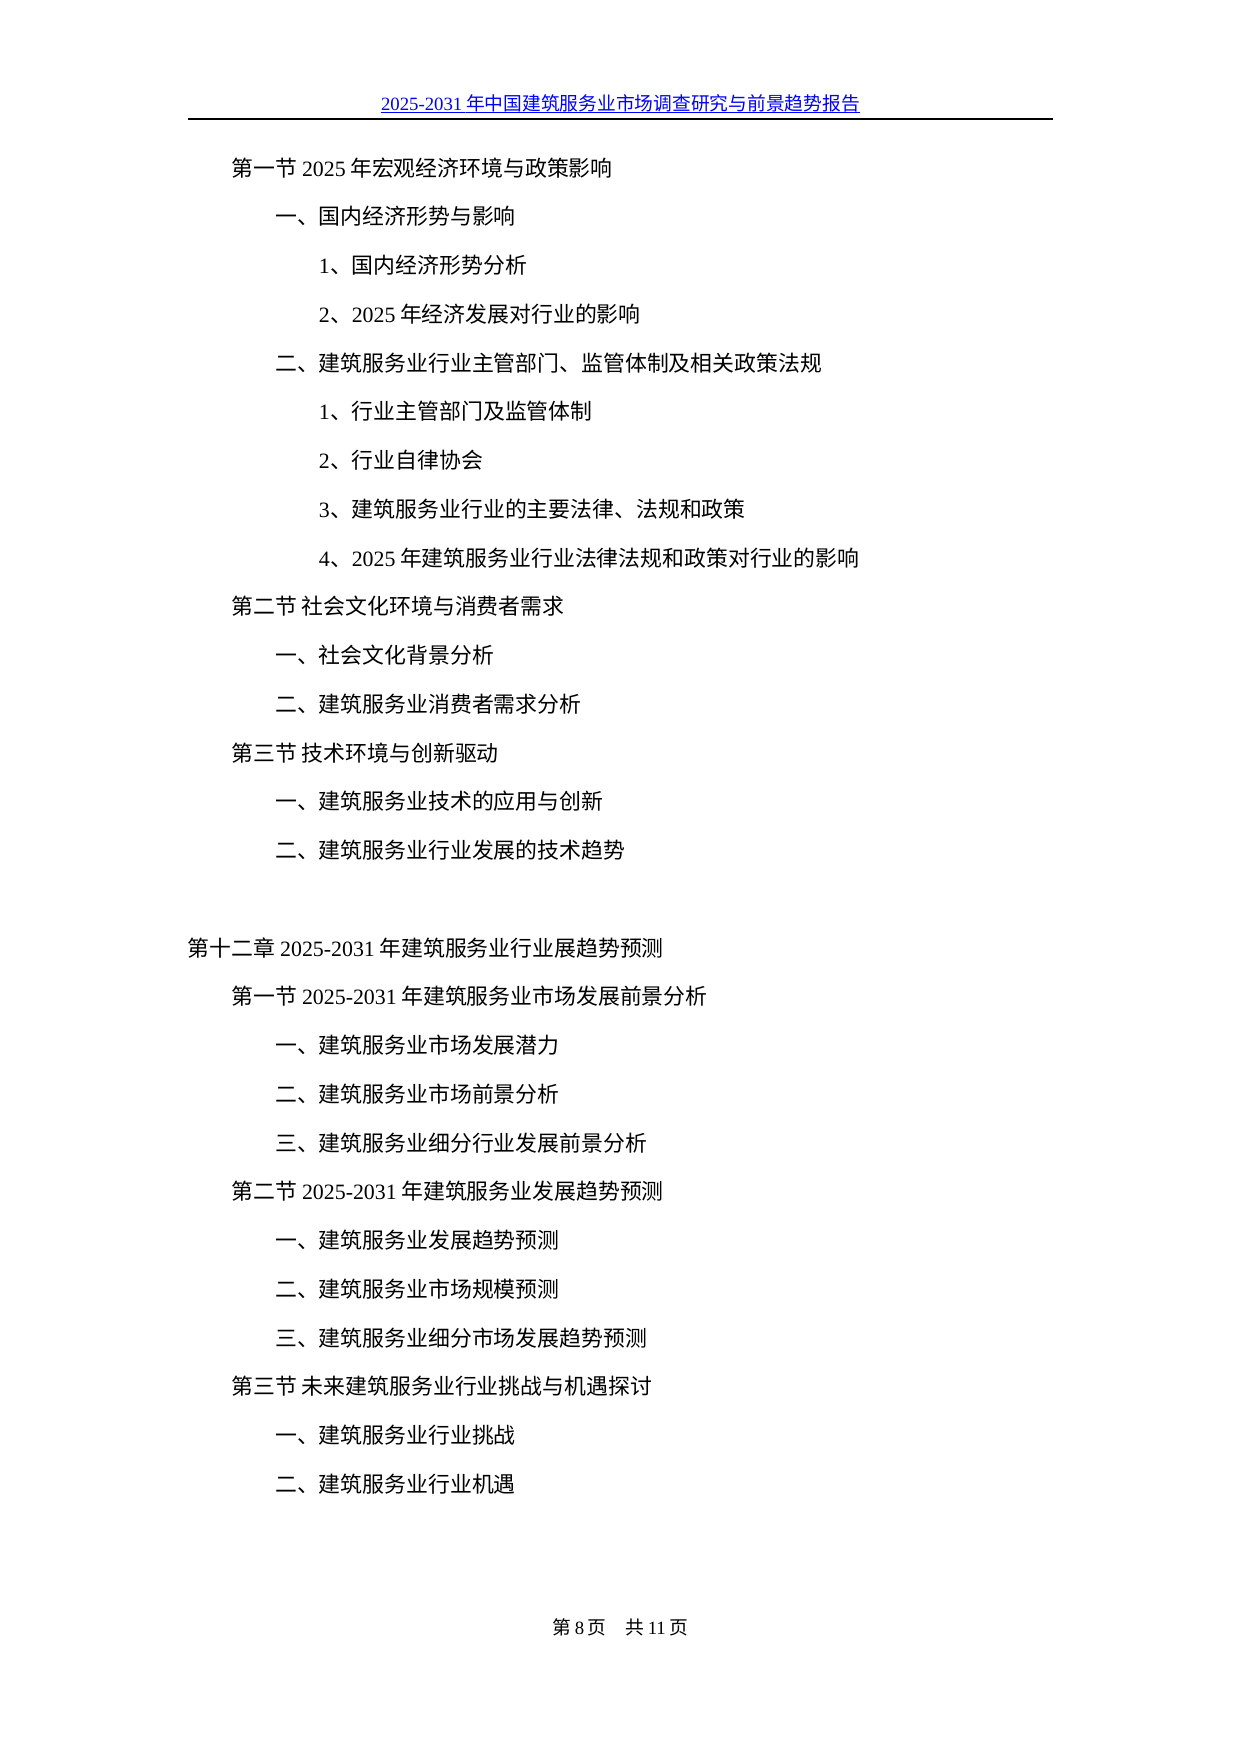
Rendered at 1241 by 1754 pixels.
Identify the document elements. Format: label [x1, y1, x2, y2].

text [187, 150, 1053, 1499]
